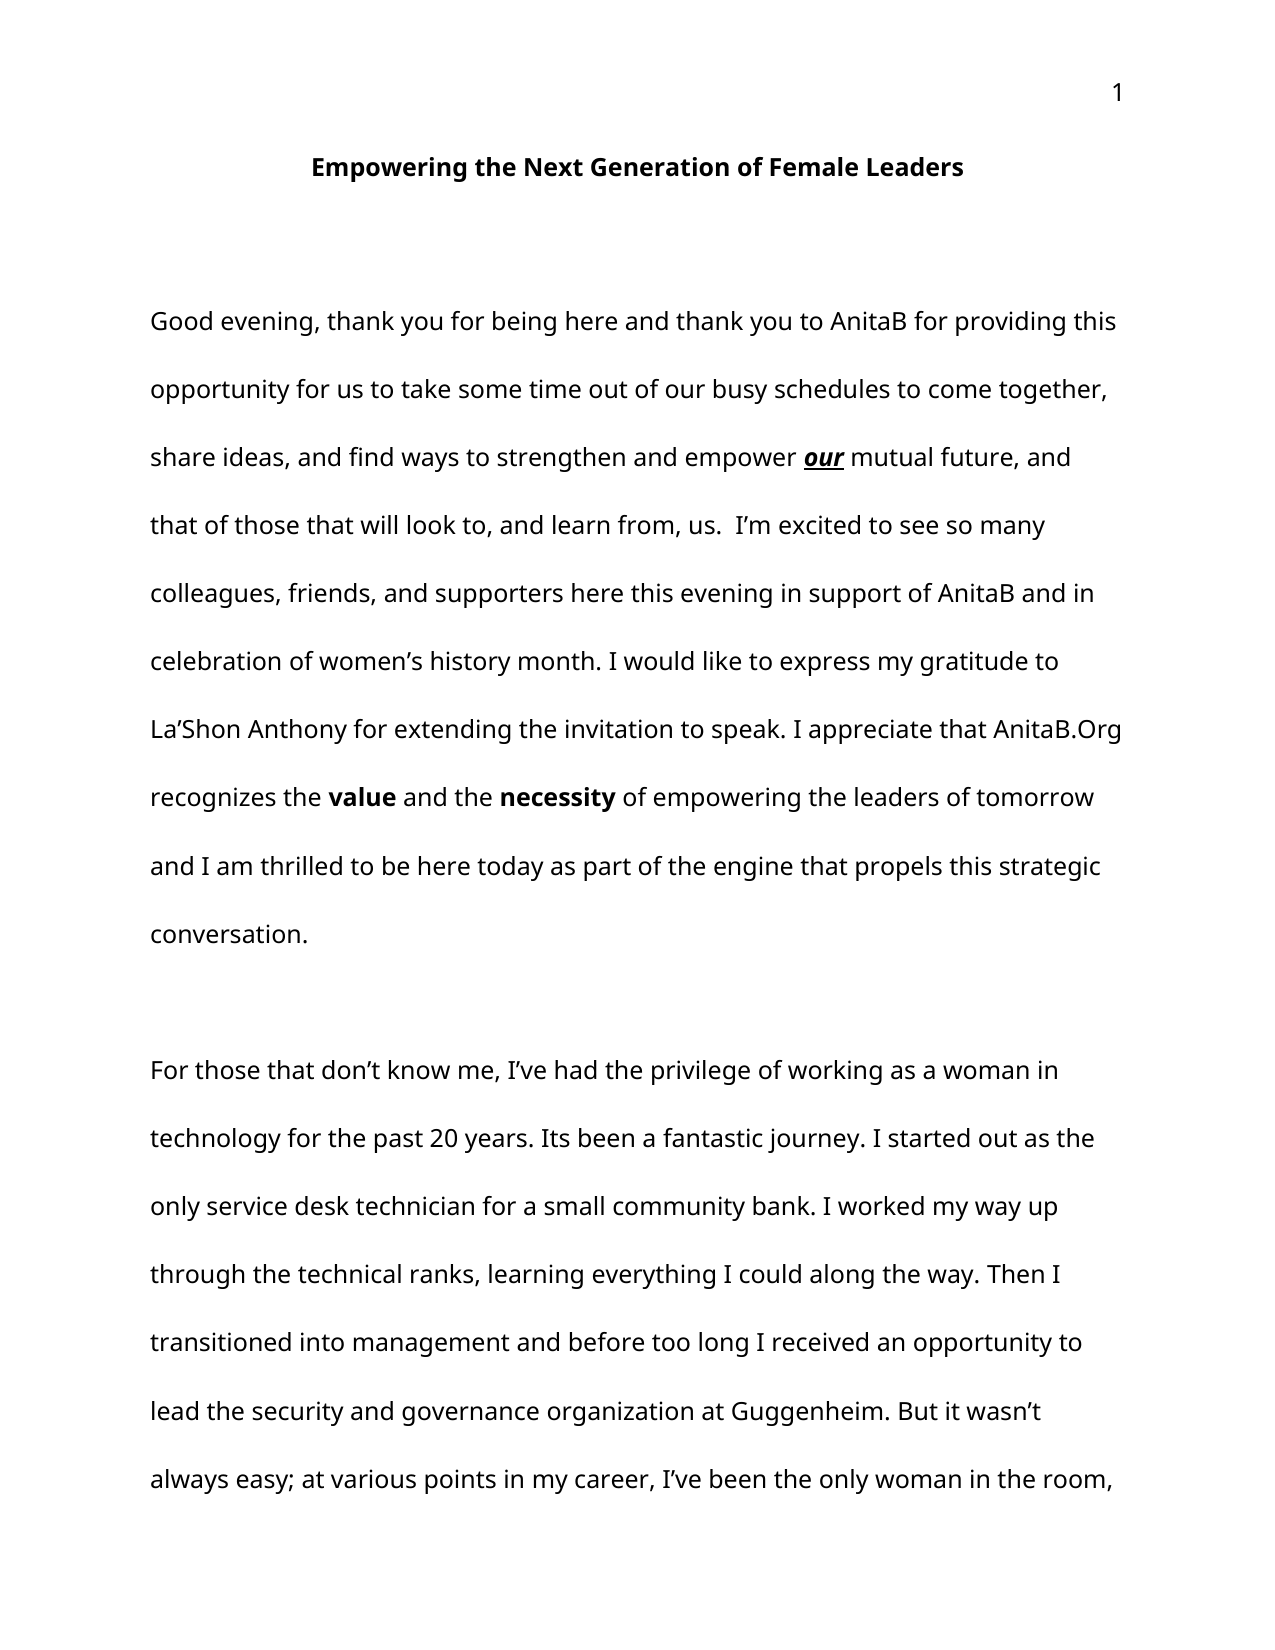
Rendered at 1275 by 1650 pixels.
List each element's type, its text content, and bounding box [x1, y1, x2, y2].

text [150, 1052, 1125, 1495]
text Good evening, thank you for being here and thank you to AnitaB for providing this opportunity for us to take some time out of our busy schedules to come together, share ideas, and find ways to strengthen and empower our mutual future, and that of those that will look to, and learn from, us. I’m excited to see so many colleagues, friends, and supporters here this evening in support of AnitaB and in celebration of women’s history month. I would like to express my gratitude to La’Shon Anthony for extending the invitation to speak. I appreciate that AnitaB.Org recognizes the value and the necessity of empowering the leaders of tomorrow and I am thrilled to be here today as part of the engine that propels this strategic conversation. [150, 303, 1125, 950]
text Empowering the Next Generation of Female Leaders [150, 150, 1125, 184]
